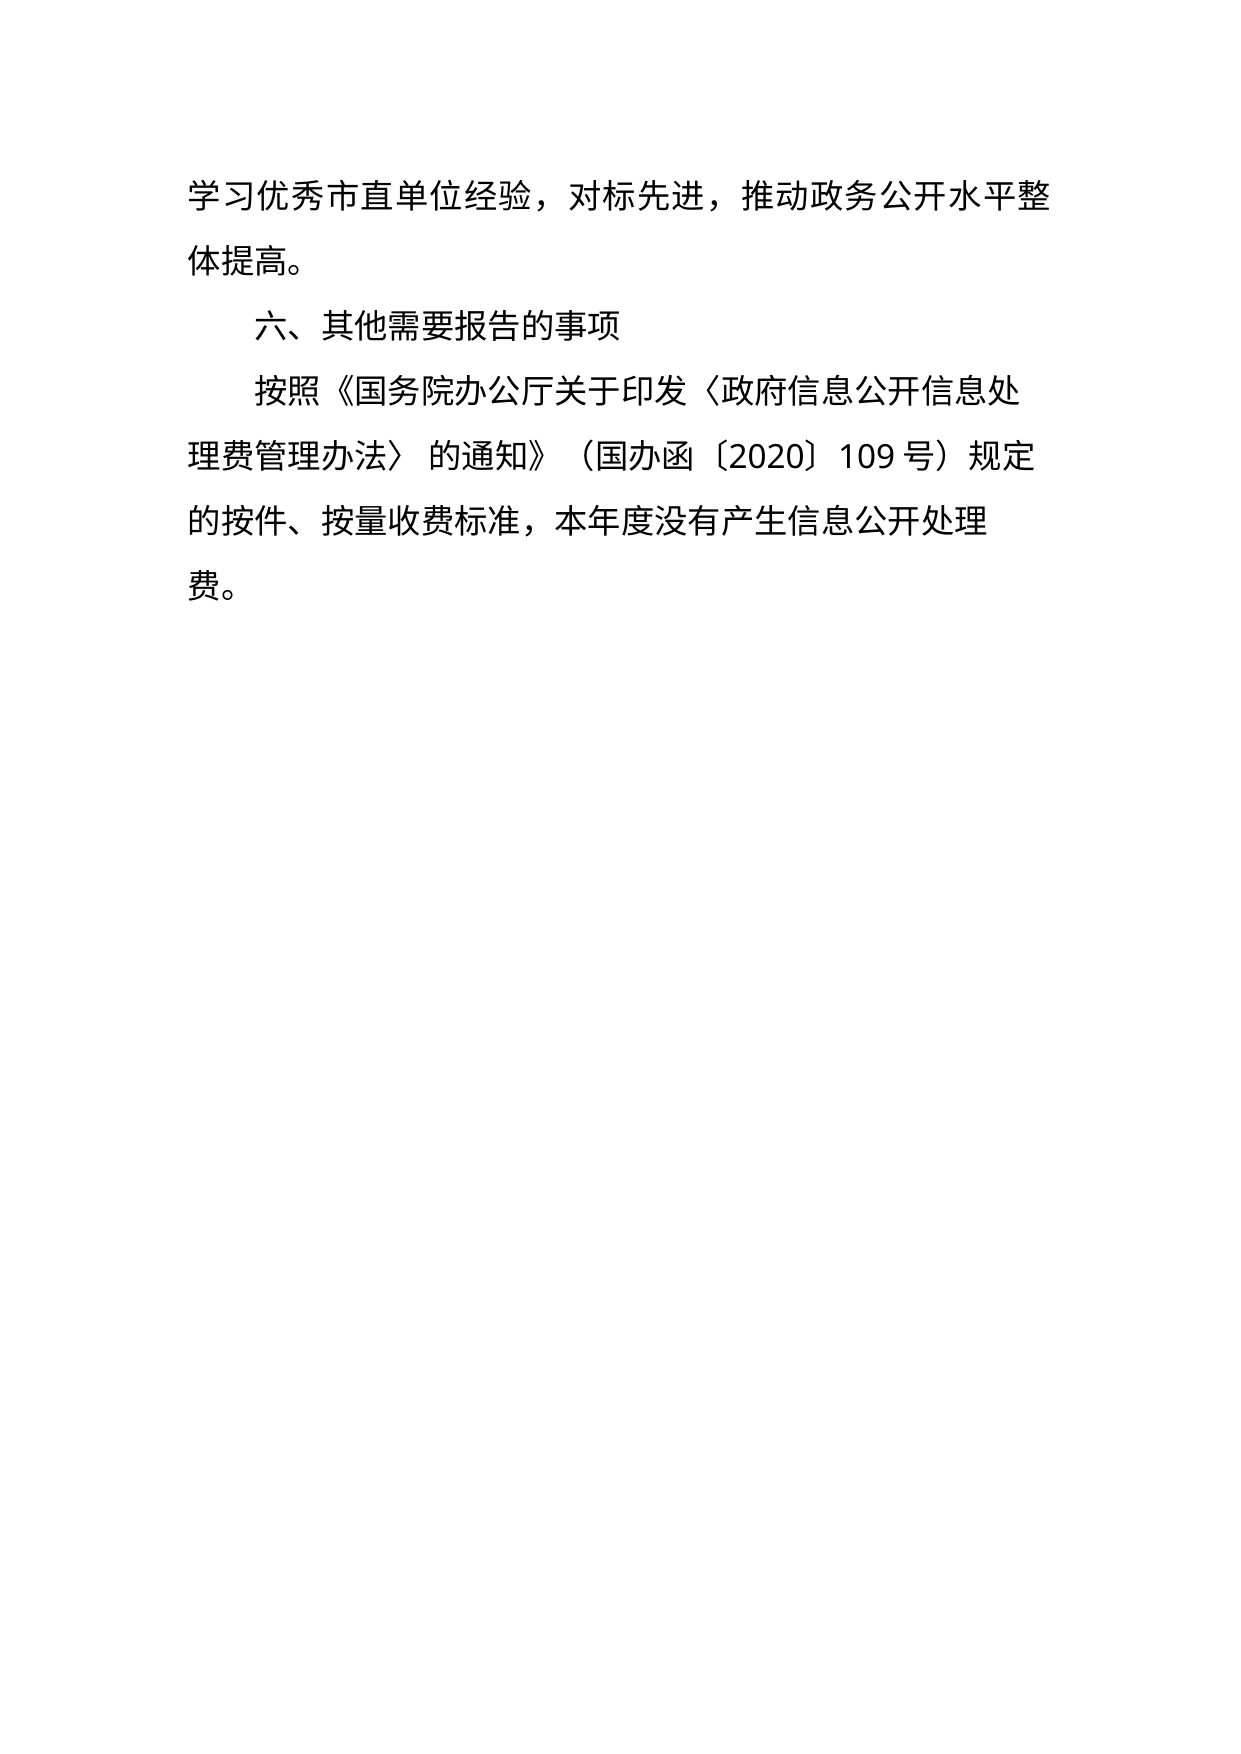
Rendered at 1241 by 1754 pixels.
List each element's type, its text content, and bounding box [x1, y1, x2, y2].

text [187, 162, 1053, 292]
text 六、其他需要报告的事项 [187, 292, 1053, 357]
text 按照《国务院办公厅关于印发〈政府信息公开信息处理费管理办法〉 的通知》（国办函〔2020〕109号）规定的按件、按量收费标准，本年度没有产生信息公开处理费。 [187, 357, 1053, 617]
